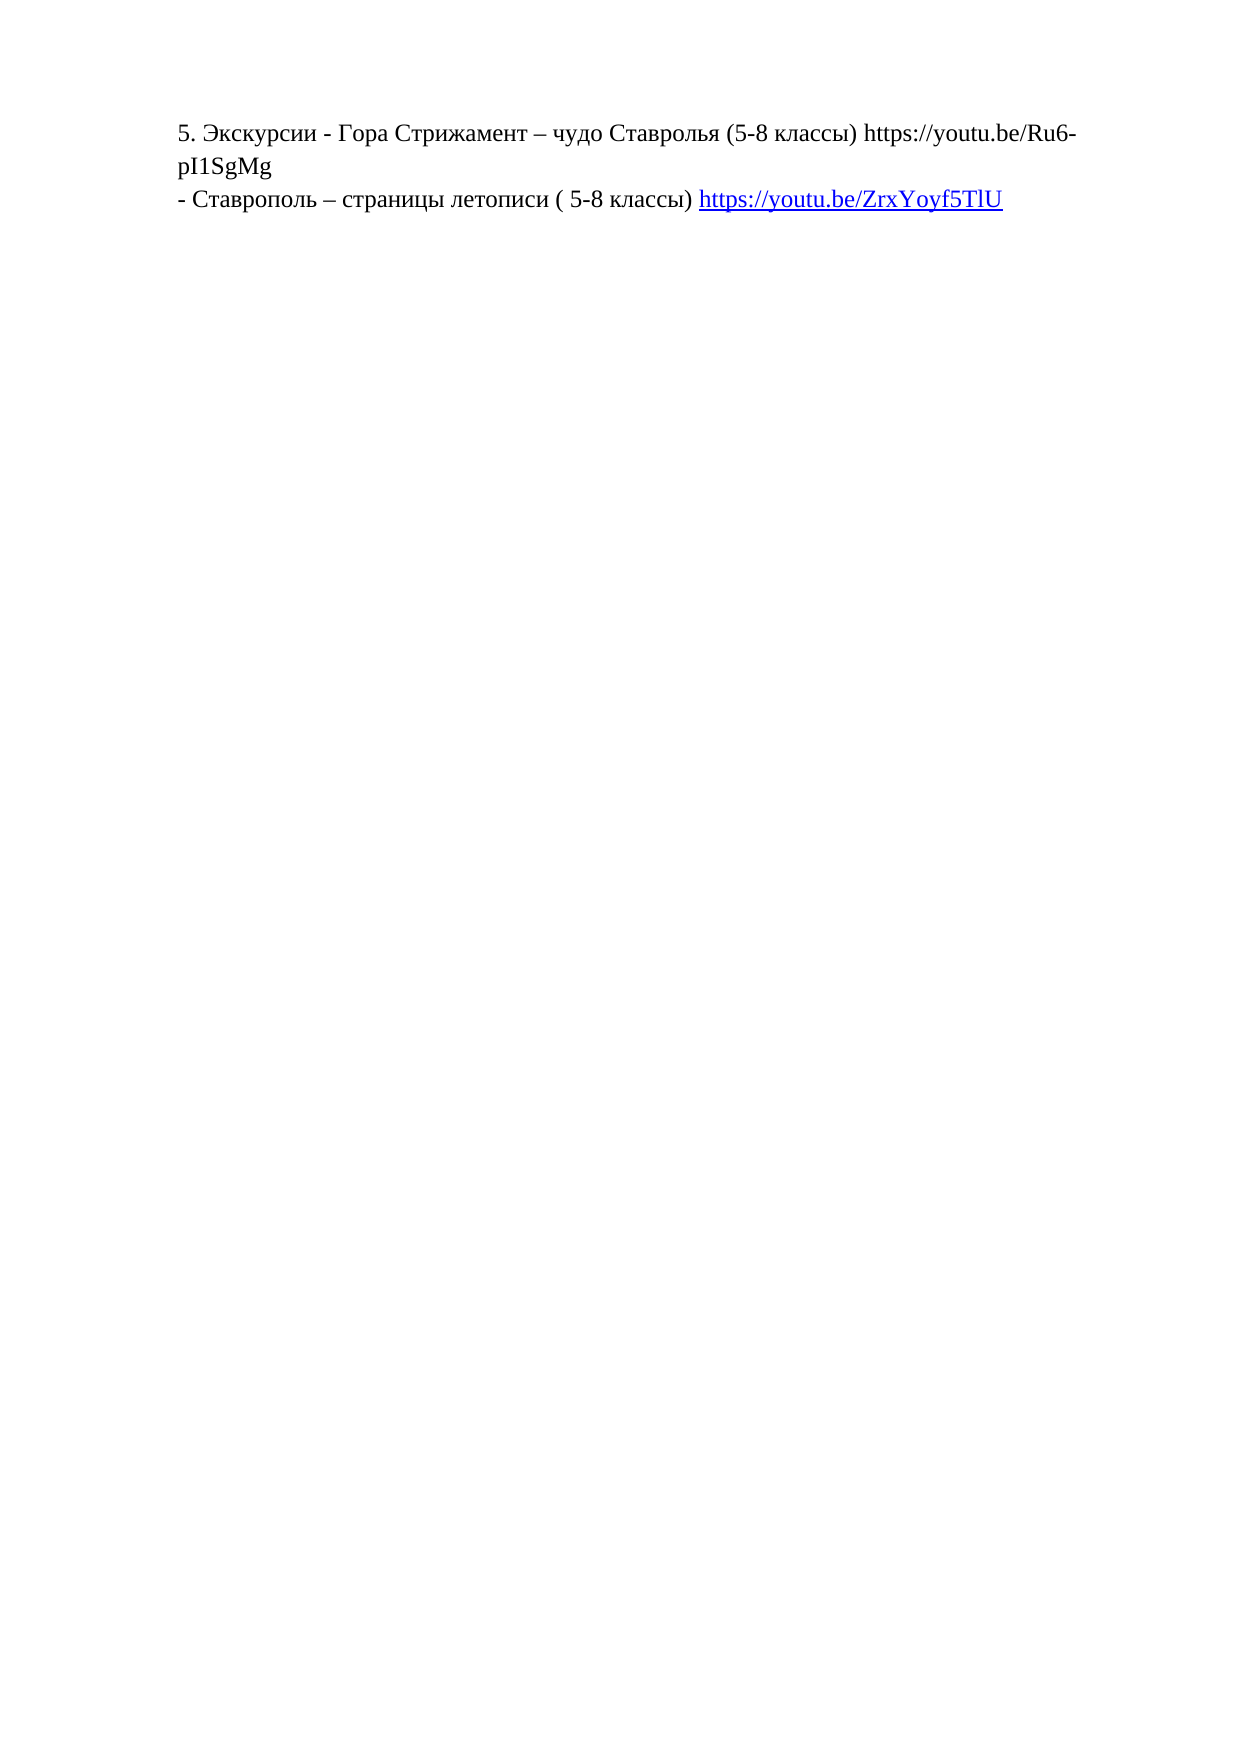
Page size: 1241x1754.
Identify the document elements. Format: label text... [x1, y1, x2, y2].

text 5. Экскурсии - Гора Стрижамент – чудо Ставролья (5-8 классы) https://youtu.be/Ru6-pI1SgMg [177, 118, 1152, 180]
text - Ставрополь – страницы летописи ( 5-8 классы) https://youtu.be/ZrxYoyf5TlU [177, 184, 1152, 213]
